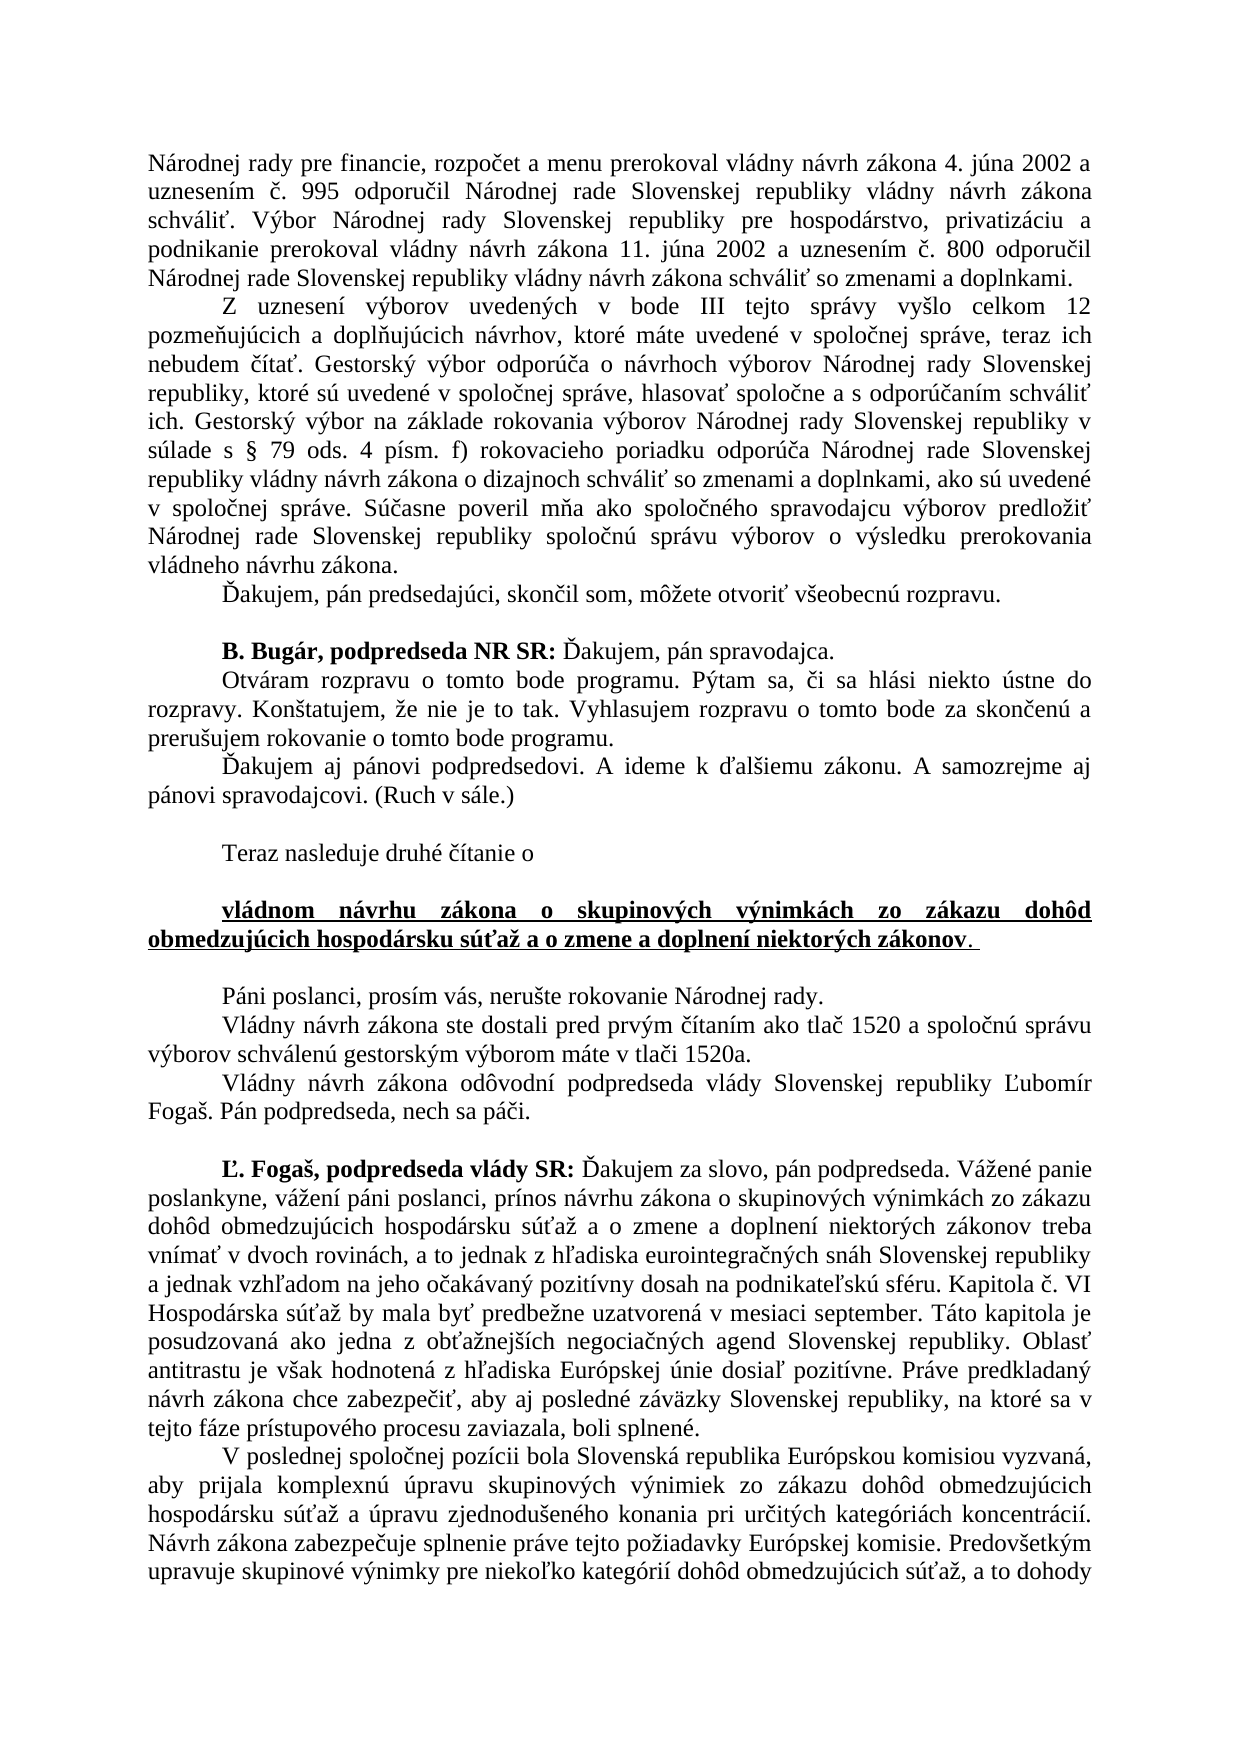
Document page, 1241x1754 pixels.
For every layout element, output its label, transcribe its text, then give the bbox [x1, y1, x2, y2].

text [148, 148, 1092, 291]
text Ďakujem aj pánovi podpredsedovi. A ideme k ďalšiemu zákonu. A samozrejme aj pánovi spravodajcovi. (Ruch v sále.) [148, 751, 1092, 809]
text B. Bugár, podpredseda NR SR: Ďakujem, pán spravodajca. [148, 636, 1092, 665]
text Vládny návrh zákona ste dostali pred prvým čítaním ako tlač 1520 a spoločnú správu výborov schválenú gestorským výborom máte v tlači 1520a. [148, 1010, 1092, 1068]
text Otváram rozpravu o tomto bode programu. Pýtam sa, či sa hlási niekto ústne do rozpravy. Konštatujem, že nie je to tak. Vyhlasujem rozpravu o tomto bode za skončenú a prerušujem rokovanie o tomto bode programu. [148, 665, 1092, 751]
text Ľ. Fogaš, podpredseda vlády SR: Ďakujem za slovo, pán podpredseda. Vážené panie poslankyne, vážení páni poslanci, prínos návrhu zákona o skupinových výnimkách zo zákazu dohôd obmedzujúcich hospodársku súťaž a o zmene a doplnení niektorých zákonov treba vnímať v dvoch rovinách, a to jednak z hľadiska eurointegračných snáh Slovenskej republiky a jednak vzhľadom na jeho očakávaný pozitívny dosah na podnikateľskú sféru. Kapitola č. VI Hospodárska súťaž by mala byť predbežne uzatvorená v mesiaci september. Táto kapitola je posudzovaná ako jedna z obťažnejších negociačných agend Slovenskej republiky. Oblasť antitrastu je však hodnotená z hľadiska Európskej únie dosiaľ pozitívne. Práve predkladaný návrh zákona chce zabezpečiť, aby aj posledné záväzky Slovenskej republiky, na ktoré sa v tejto fáze prístupového procesu zaviazala, boli splnené. [148, 1154, 1092, 1441]
text Páni poslanci, prosím vás, nerušte rokovanie Národnej rady. [148, 981, 1092, 1010]
text Teraz nasleduje druhé čítanie o [148, 838, 1092, 866]
text Ďakujem, pán predsedajúci, skončil som, môžete otvoriť všeobecnú rozpravu. [148, 579, 1092, 608]
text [148, 1441, 1092, 1585]
text Z uznesení výborov uvedených v bode III tejto správy vyšlo celkom 12 pozmeňujúcich a doplňujúcich návrhov, ktoré máte uvedené v spoločnej správe, teraz ich nebudem čítať. Gestorský výbor odporúča o návrhoch výborov Národnej rady Slovenskej republiky, ktoré sú uvedené v spoločnej správe, hlasovať spoločne a s odporúčaním schváliť ich. Gestorský výbor na základe rokovania výborov Národnej rady Slovenskej republiky v súlade s § 79 ods. 4 písm. f) rokovacieho poriadku odporúča Národnej rade Slovenskej republiky vládny návrh zákona o dizajnoch schváliť so zmenami a doplnkami, ako sú uvedené v spoločnej správe. Súčasne poveril mňa ako spoločného spravodajcu výborov predložiť Národnej rade Slovenskej republiky spoločnú správu výborov o výsledku prerokovania vládneho návrhu zákona. [148, 291, 1092, 579]
text vládnom návrhu zákona o skupinových výnimkách zo zákazu dohôd obmedzujúcich hospodársku súťaž a o zmene a doplnení niektorých zákonov. [148, 895, 1092, 953]
text Vládny návrh zákona odôvodní podpredseda vlády Slovenskej republiky Ľubomír Fogaš. Pán podpredseda, nech sa páči. [148, 1068, 1092, 1125]
